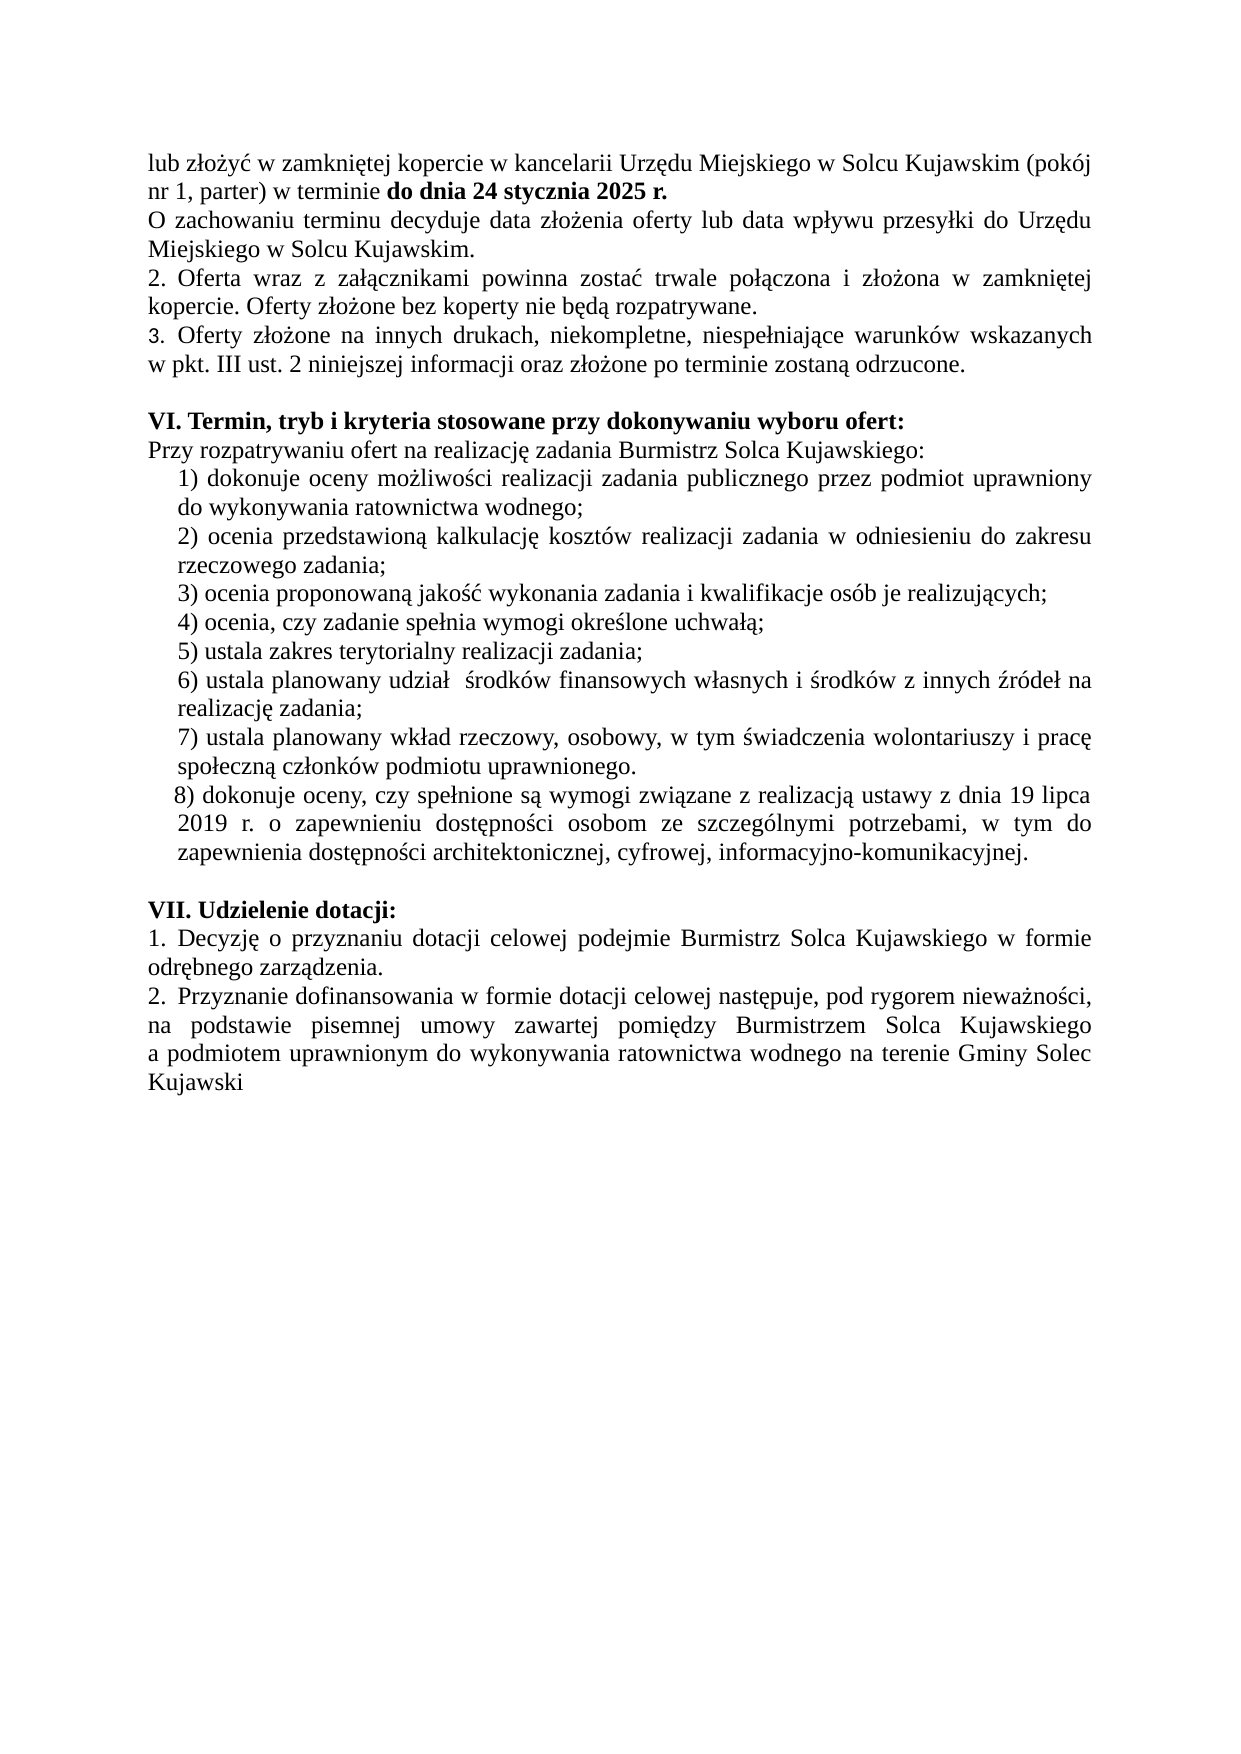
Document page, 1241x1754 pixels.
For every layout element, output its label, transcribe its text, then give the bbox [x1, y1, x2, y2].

text 1) dokonuje oceny możliwości realizacji zadania publicznego przez podmiot uprawniony do wykonywania ratownictwa wodnego; [174, 463, 1093, 521]
list Oferty złożone na innych drukach, niekompletne, niespełniające warunków wskazanych w pkt. III ust. 2 niniejszej informacji oraz złożone po terminie zostaną odrzucone. [148, 320, 1093, 378]
text Przy rozpatrywaniu ofert na realizację zadania Burmistrz Solca Kujawskiego: [148, 435, 1093, 463]
text O zachowaniu terminu decyduje data złożenia oferty lub data wpływu przesyłki do Urzędu Miejskiego w Solcu Kujawskim. [148, 205, 1093, 263]
text 6) ustala planowany udział środków finansowych własnych i środków z innych źródeł na realizację zadania; [174, 665, 1093, 722]
text VII. Udzielenie dotacji: [148, 895, 1093, 923]
text 7) ustala planowany wkład rzeczowy, osobowy, w tym świadczenia wolontariuszy i pracę społeczną członków podmiotu uprawnionego. [174, 722, 1093, 780]
text 4) ocenia, czy zadanie spełnia wymogi określone uchwałą; [103, 607, 1093, 636]
list Oferta wraz z załącznikami powinna zostać trwale połączona i złożona w zamkniętej kopercie. Oferty złożone bez koperty nie będą rozpatrywane. [148, 263, 1093, 320]
text 8) dokonuje oceny, czy spełnione są wymogi związane z realizacją ustawy z dnia 19 lipca 2019 r. o zapewnieniu dostępności osobom ze szczególnymi potrzebami, w tym do zapewnienia dostępności architektonicznej, cyfrowej, informacyjno-komunikacyjnej. [174, 780, 1093, 866]
text VI. Termin, tryb i kryteria stosowane przy dokonywaniu wyboru ofert: [148, 406, 1093, 435]
list Przyznanie dofinansowania w formie dotacji celowej następuje, pod rygorem nieważności, na podstawie pisemnej umowy zawartej pomiędzy Burmistrzem Solca Kujawskiego a podmiotem uprawnionym do wykonywania ratownictwa wodnego na terenie Gminy Solec Kujawski [148, 981, 1093, 1096]
text 5) ustala zakres terytorialny realizacji zadania; [103, 636, 1093, 665]
text lub złożyć w zamkniętej kopercie w kancelarii Urzędu Miejskiego w Solcu Kujawskim (pokój nr 1, parter) w terminie do dnia 24 stycznia 2025 r. [148, 148, 1093, 205]
text 3) ocenia proponowaną jakość wykonania zadania i kwalifikacje osób je realizujących; [103, 578, 1093, 607]
list Decyzję o przyznaniu dotacji celowej podejmie Burmistrz Solca Kujawskiego w formie odrębnego zarządzenia. [148, 923, 1093, 981]
text 2) ocenia przedstawioną kalkulację kosztów realizacji zadania w odniesieniu do zakresu rzeczowego zadania; [174, 521, 1093, 578]
